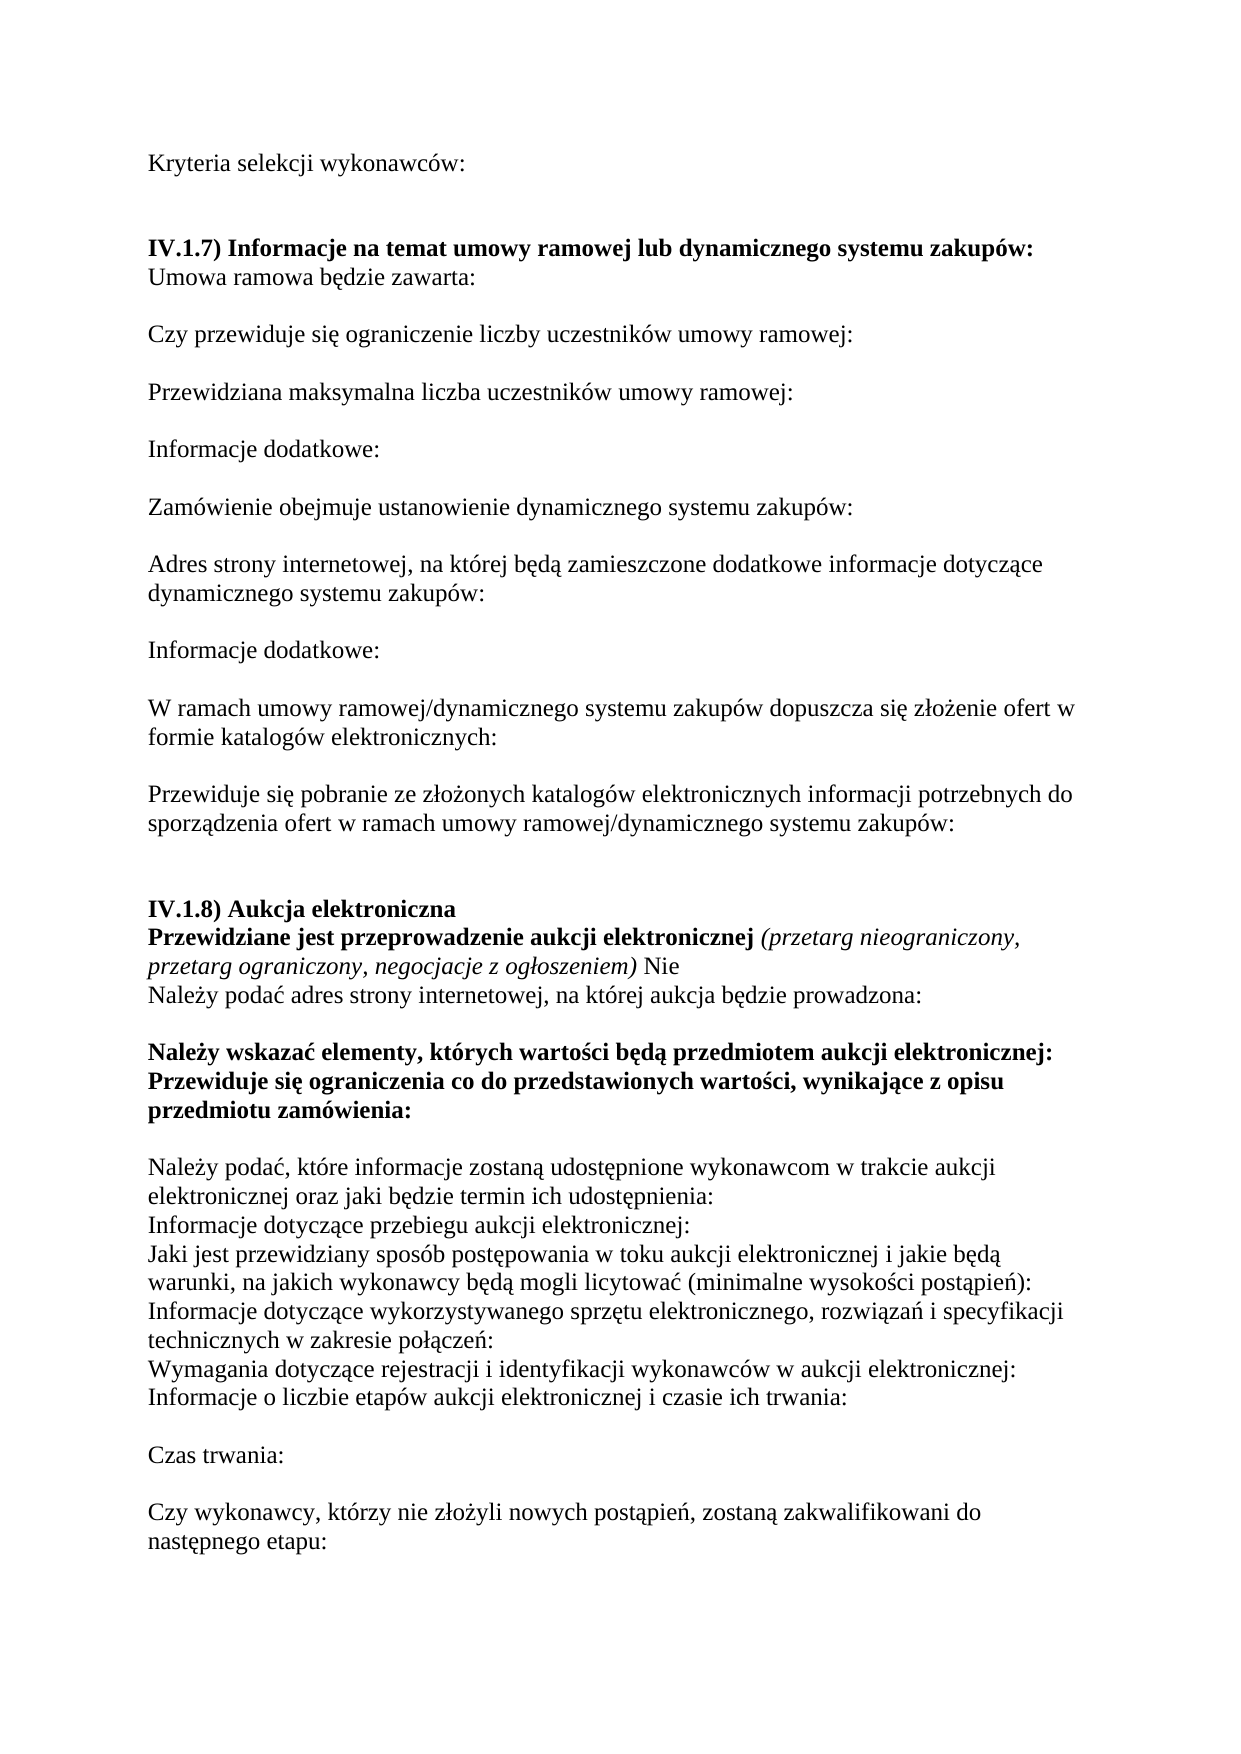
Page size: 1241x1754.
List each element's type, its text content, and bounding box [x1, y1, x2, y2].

text Umowa ramowa będzie zawarta: Czy przewiduje się ograniczenie liczby uczestników umowy ramowej: Przewidziana maksymalna liczba uczestników umowy ramowej: Informacje dodatkowe: Zamówienie obejmuje ustanowienie dynamicznego systemu zakupów: Adres strony internetowej, na której będą zamieszczone dodatkowe informacje dotyczące dynamicznego systemu zakupów: Informacje dodatkowe: W ramach umowy ramowej/dynamicznego systemu zakupów dopuszcza się złożenie ofert w formie katalogów elektronicznych: Przewiduje się pobranie ze złożonych katalogów elektronicznych informacji potrzebnych do sporządzenia ofert w ramach umowy ramowej/dynamicznego systemu zakupów: [148, 262, 1093, 865]
text IV.1.8) Aukcja elektroniczna Przewidziane jest przeprowadzenie aukcji elektronicznej (przetarg nieograniczony, przetarg ograniczony, negocjacje z ogłoszeniem) Nie Należy podać adres strony internetowej, na której aukcja będzie prowadzona: Należy wskazać elementy, których wartości będą przedmiotem aukcji elektronicznej: Przewiduje się ograniczenia co do przedstawionych wartości, wynikające z opisu przedmiotu zamówienia: Należy podać, które informacje zostaną udostępnione wykonawcom w trakcie aukcji elektronicznej oraz jaki będzie termin ich udostępnienia: Informacje dotyczące przebiegu aukcji elektronicznej: Jaki jest przewidziany sposób postępowania w toku aukcji elektronicznej i jakie będą warunki, na jakich wykonawcy będą mogli licytować (minimalne wysokości postąpień): Informacje dotyczące wykorzystywanego sprzętu elektronicznego, rozwiązań i specyfikacji technicznych w zakresie połączeń: Wymagania dotyczące rejestracji i identyfikacji wykonawców w aukcji elektronicznej: Informacje o liczbie etapów aukcji elektronicznej i czasie ich trwania: [148, 865, 1093, 1411]
text IV.1.7) Informacje na temat umowy ramowej lub dynamicznego systemu zakupów: [148, 204, 1093, 262]
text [148, 1411, 1093, 1555]
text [148, 148, 1093, 204]
